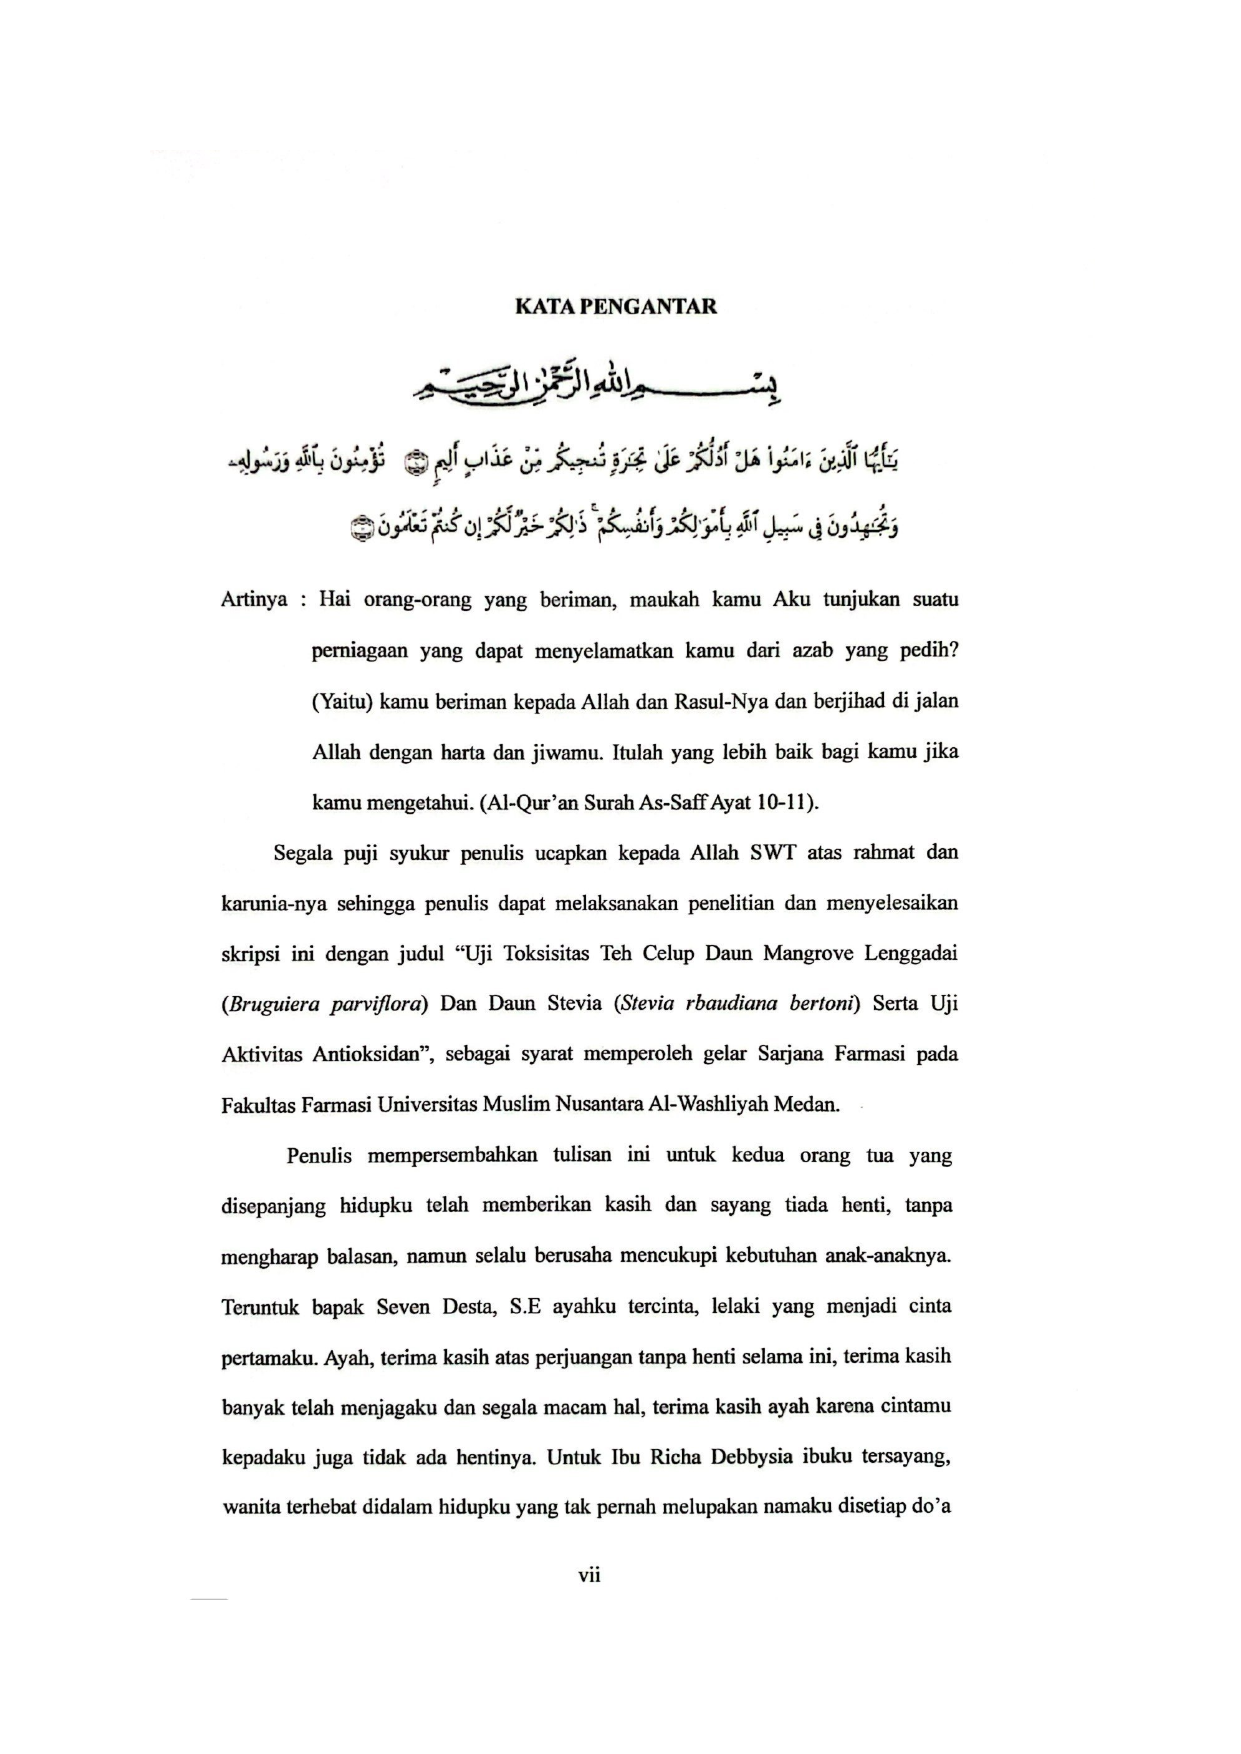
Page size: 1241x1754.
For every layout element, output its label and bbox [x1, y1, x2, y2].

picture [150, 150, 1095, 1600]
